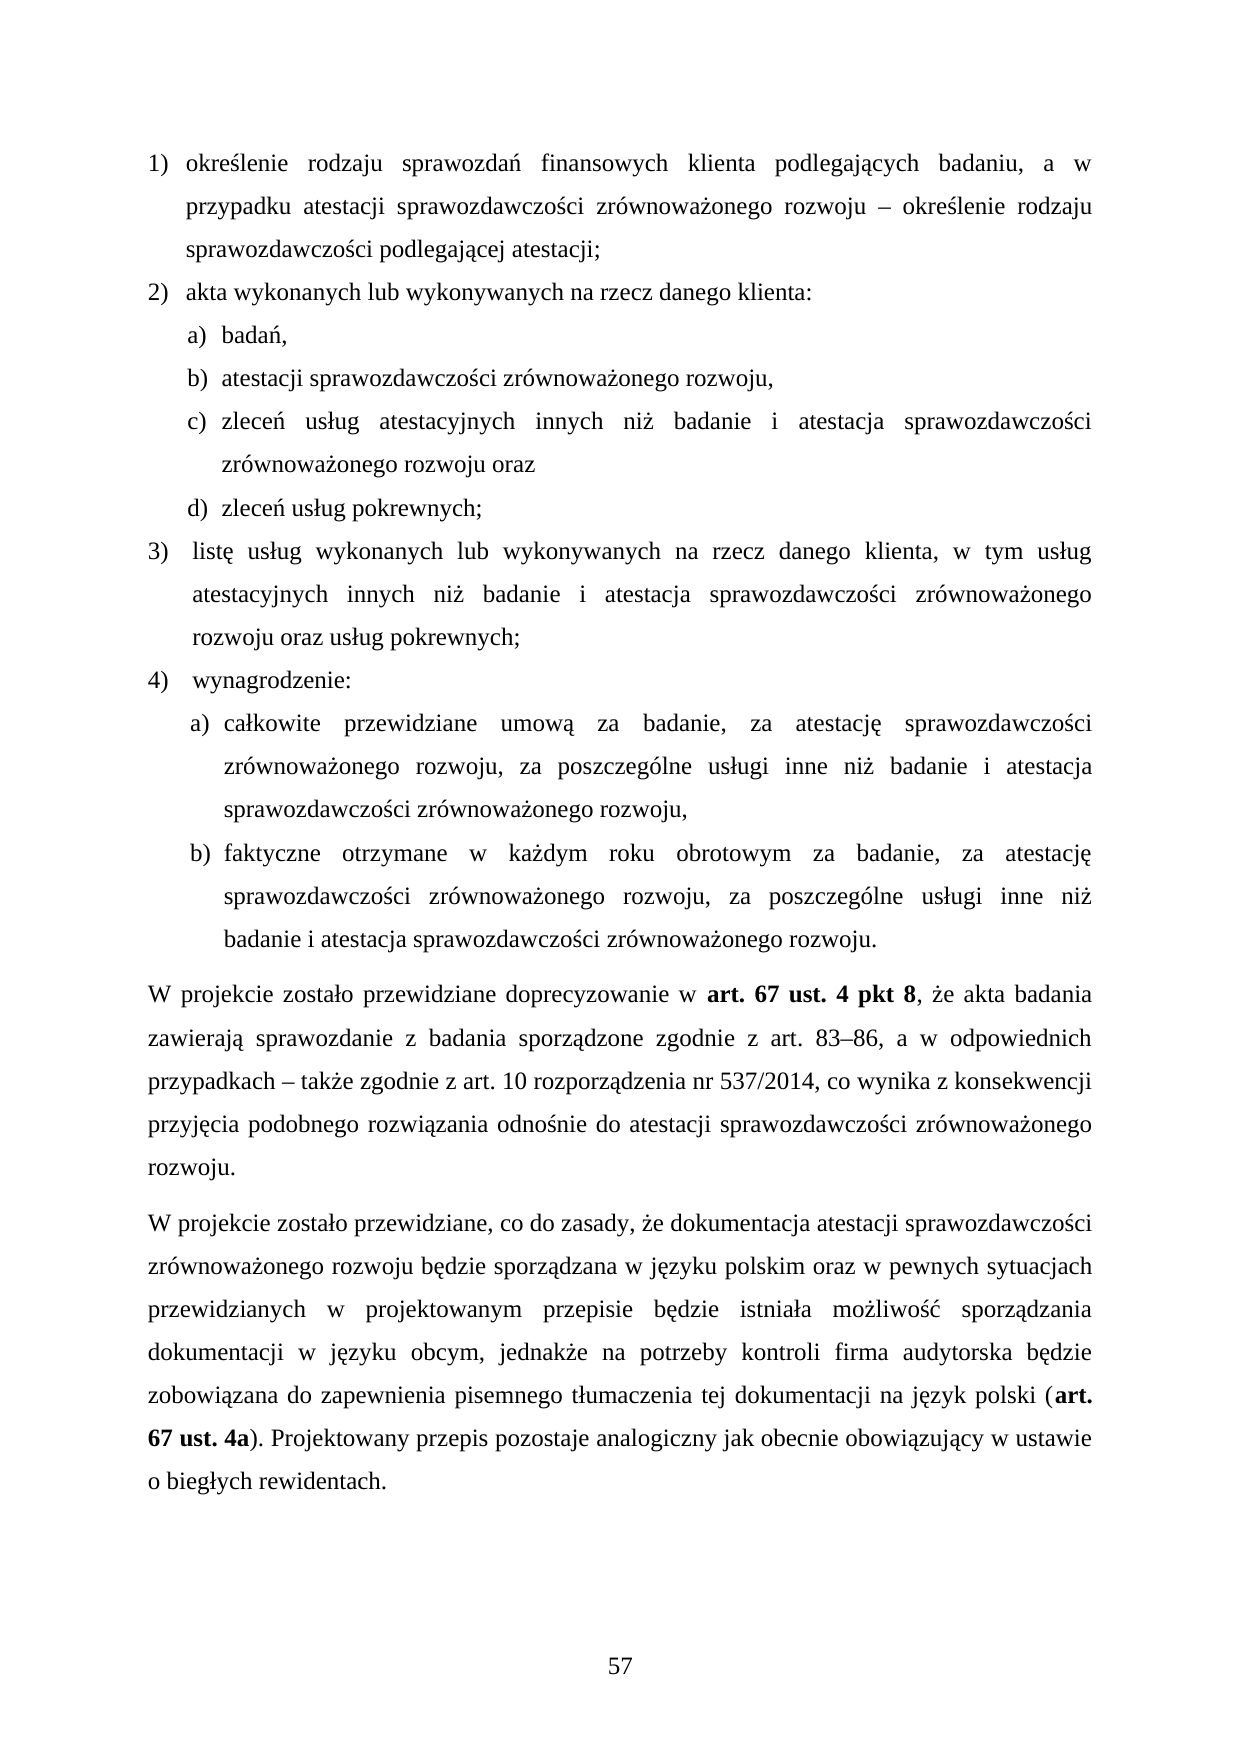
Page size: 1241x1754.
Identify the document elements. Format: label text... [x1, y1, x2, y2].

text 3) listę usług wykonanych lub wykonywanych na rzecz danego klienta, w tym usług atestacyjnych innych niż badanie i atestacja sprawozdawczości zrównoważonego rozwoju oraz usług pokrewnych; [148, 536, 1093, 651]
text W projekcie zostało przewidziane doprecyzowanie w art. 67 ust. 4 pkt 8, że akta badania zawierają sprawozdanie z badania sporządzone zgodnie z art. 83–86, a w odpowiednich przypadkach – także zgodnie z art. 10 rozporządzenia nr 537/2014, co wynika z konsekwencji przyjęcia podobnego rozwiązania odnośnie do atestacji sprawozdawczości zrównoważonego rozwoju. [148, 979, 1093, 1181]
text 4) wynagrodzenie: [148, 665, 1093, 694]
text c) zleceń usług atestacyjnych innych niż badanie i atestacja sprawozdawczości zrównoważonego rozwoju oraz [187, 406, 1093, 478]
text a) całkowite przewidziane umową za badanie, za atestację sprawozdawczości zrównoważonego rozwoju, za poszczególne usługi inne niż badanie i atestacja sprawozdawczości zrównoważonego rozwoju, [190, 708, 1093, 823]
text b) faktyczne otrzymane w każdym roku obrotowym za badanie, za atestację sprawozdawczości zrównoważonego rozwoju, za poszczególne usługi inne niż badanie i atestacja sprawozdawczości zrównoważonego rozwoju. [190, 838, 1093, 953]
text b) atestacji sprawozdawczości zrównoważonego rozwoju, [187, 363, 1093, 392]
text 1) określenie rodzaju sprawozdań finansowych klienta podlegających badaniu, a w przypadku atestacji sprawozdawczości zrównoważonego rozwoju – określenie rodzaju sprawozdawczości podlegającej atestacji; [148, 148, 1093, 263]
text d) zleceń usług pokrewnych; [187, 493, 1093, 521]
text 2) akta wykonanych lub wykonywanych na rzecz danego klienta: [148, 277, 1093, 306]
text W projekcie zostało przewidziane, co do zasady, że dokumentacja atestacji sprawozdawczości zrównoważonego rozwoju będzie sporządzana w języku polskim oraz w pewnych sytuacjach przewidzianych w projektowanym przepisie będzie istniała możliwość sporządzania dokumentacji w języku obcym, jednakże na potrzeby kontroli firma audytorska będzie zobowiązana do zapewnienia pisemnego tłumaczenia tej dokumentacji na język polski (art. 67 ust. 4a). Projektowany przepis pozostaje analogiczny jak obecnie obowiązujący w ustawie o biegłych rewidentach. [148, 1208, 1093, 1495]
text a) badań, [187, 320, 1093, 349]
